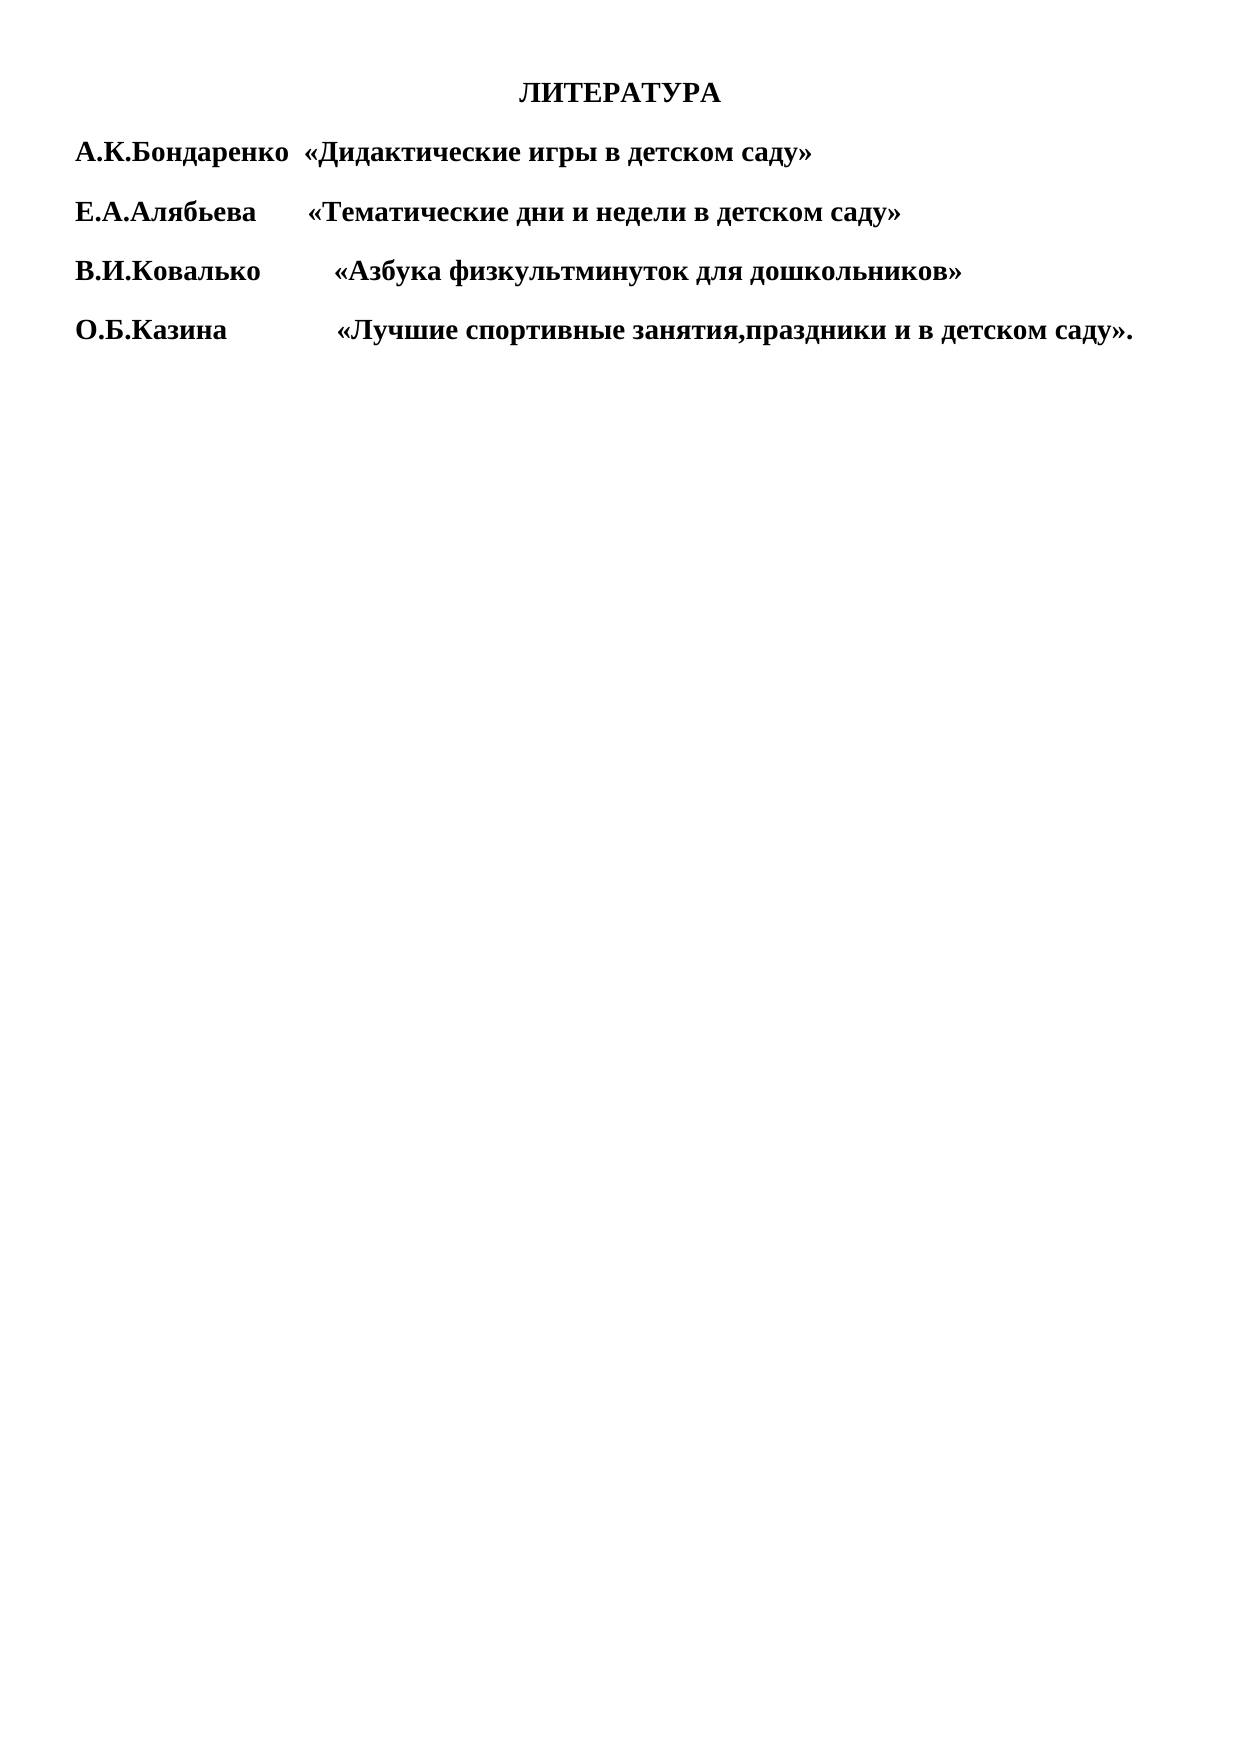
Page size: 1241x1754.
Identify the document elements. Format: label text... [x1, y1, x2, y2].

text О.Б.Казина «Лучшие спортивные занятия,праздники и в детском саду». [75, 312, 1165, 346]
text ЛИТЕРАТУРА [75, 75, 1165, 108]
text А.К.Бондаренко «Дидактические игры в детском саду» [75, 134, 1165, 168]
text Е.А.Алябьева «Тематические дни и недели в детском саду» [75, 194, 1165, 227]
text В.И.Ковалько «Азбука физкультминуток для дошкольников» [75, 253, 1165, 287]
